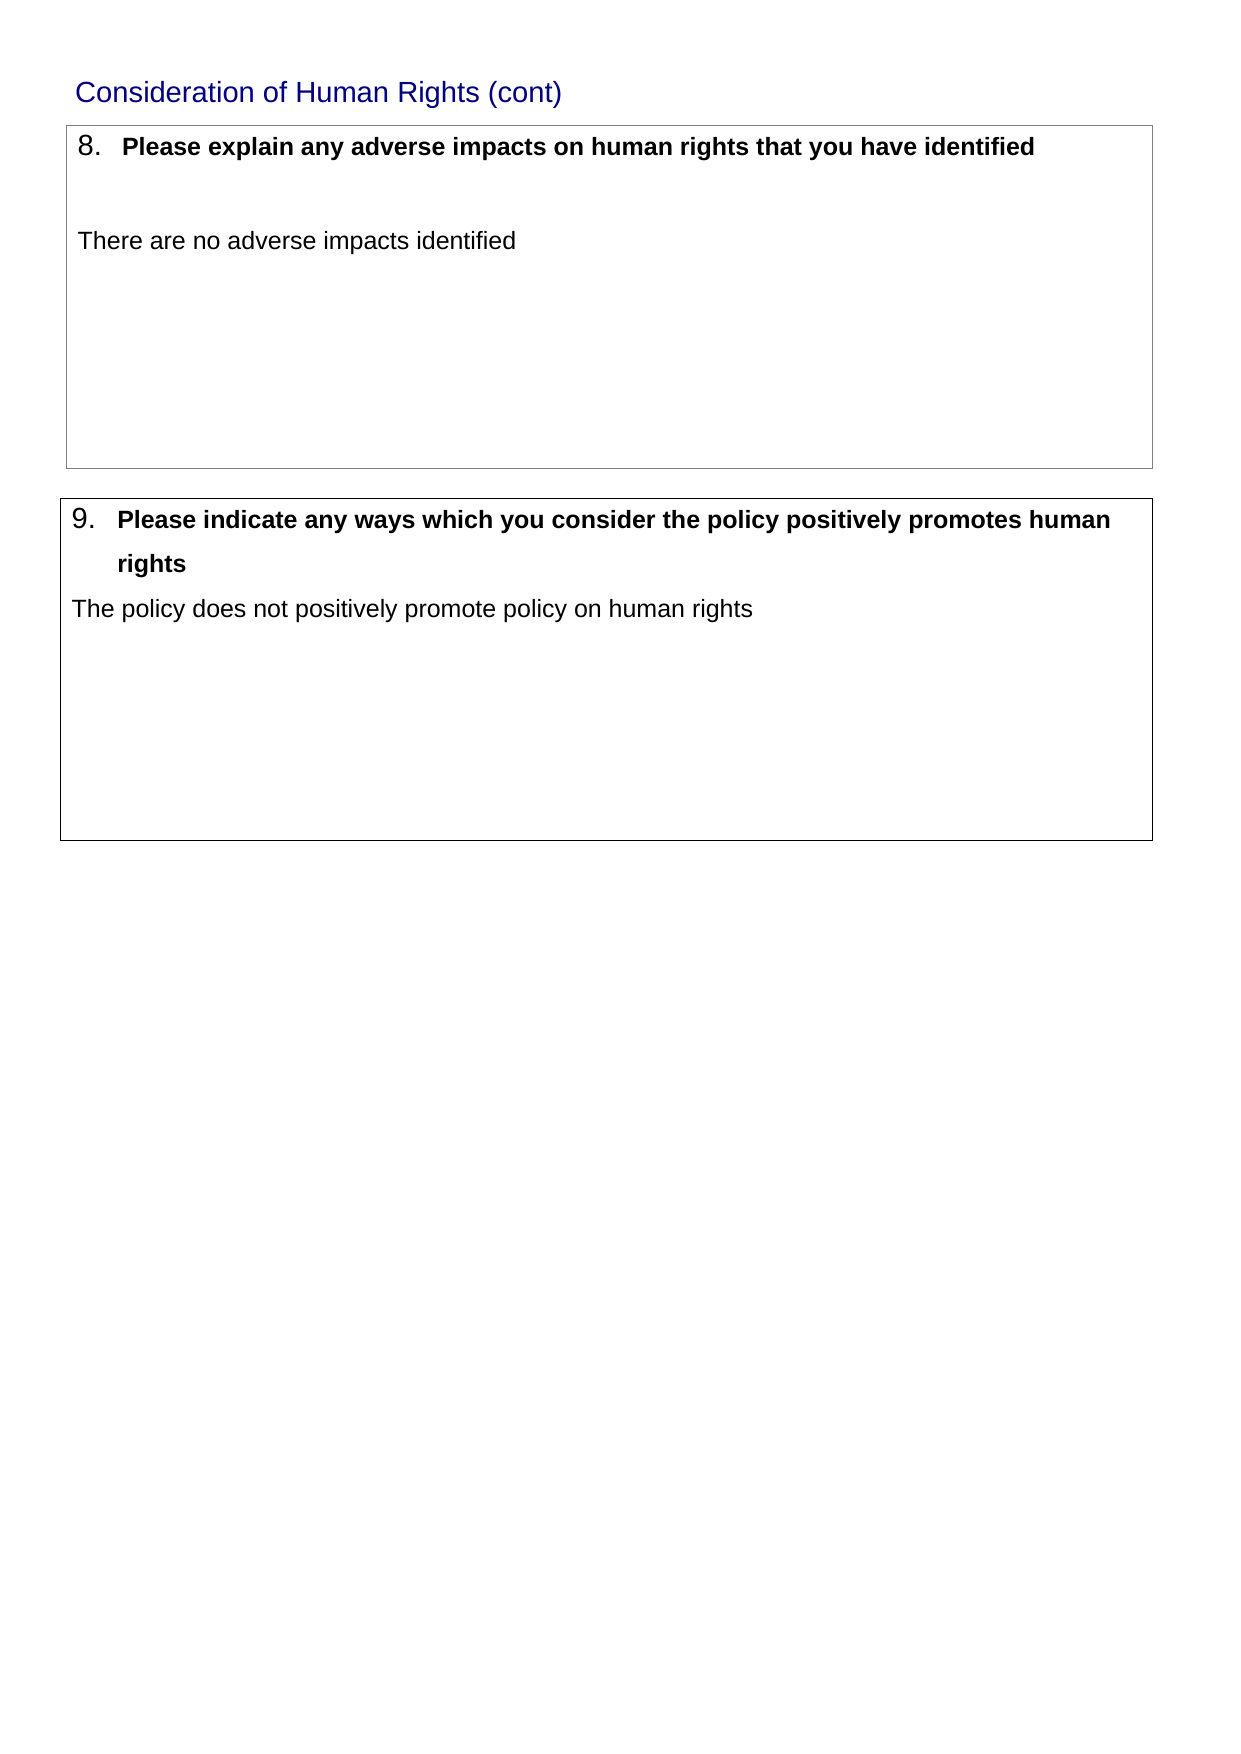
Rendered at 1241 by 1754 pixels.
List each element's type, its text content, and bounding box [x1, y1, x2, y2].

text Consideration of Human Rights (cont) [75, 75, 1165, 108]
table_header 8. Please explain any adverse impacts on human rights that you have identified There are no adverse impacts identified [67, 126, 1152, 468]
table_header 9. Please indicate any ways which you consider the policy positively promotes human rights The policy does not positively promote policy on human rights [61, 499, 1152, 840]
